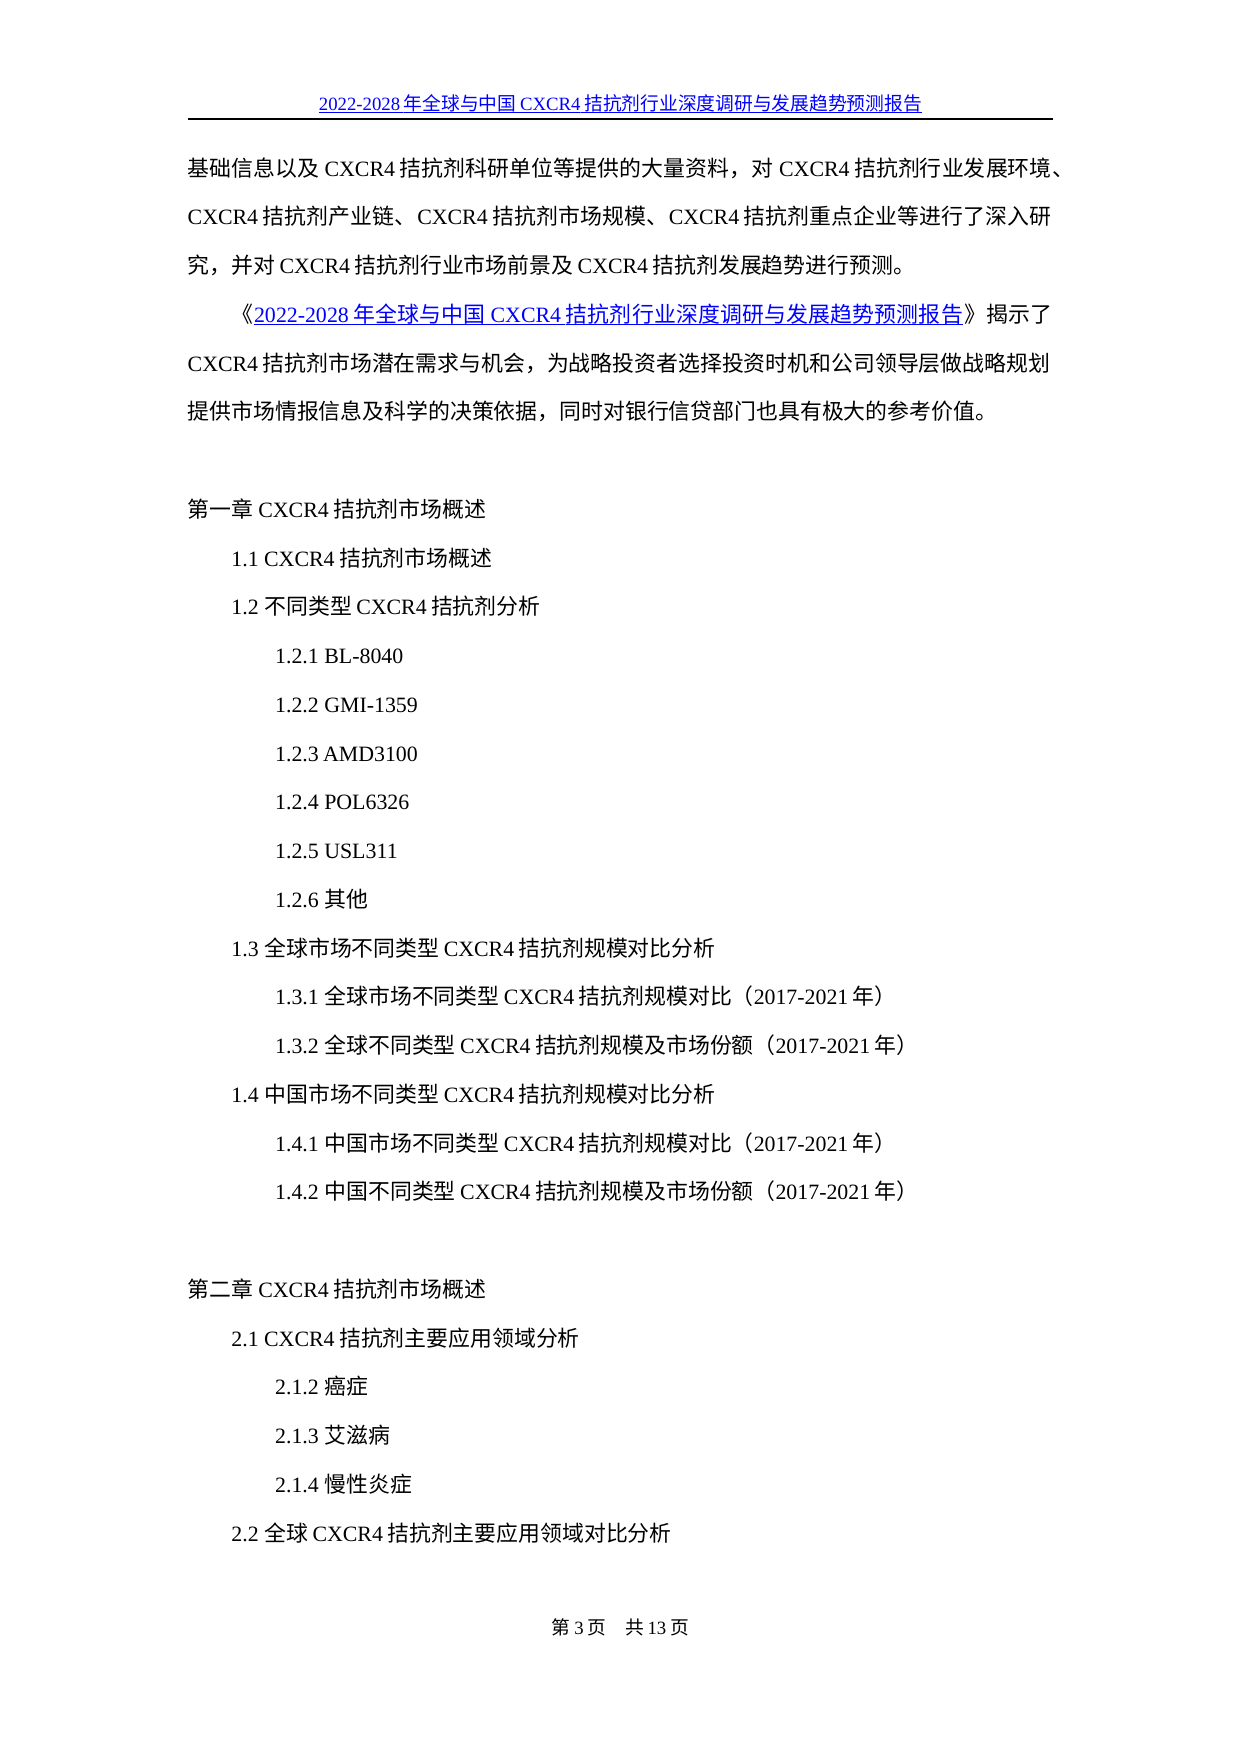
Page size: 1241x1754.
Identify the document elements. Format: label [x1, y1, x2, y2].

text [187, 150, 1053, 1548]
